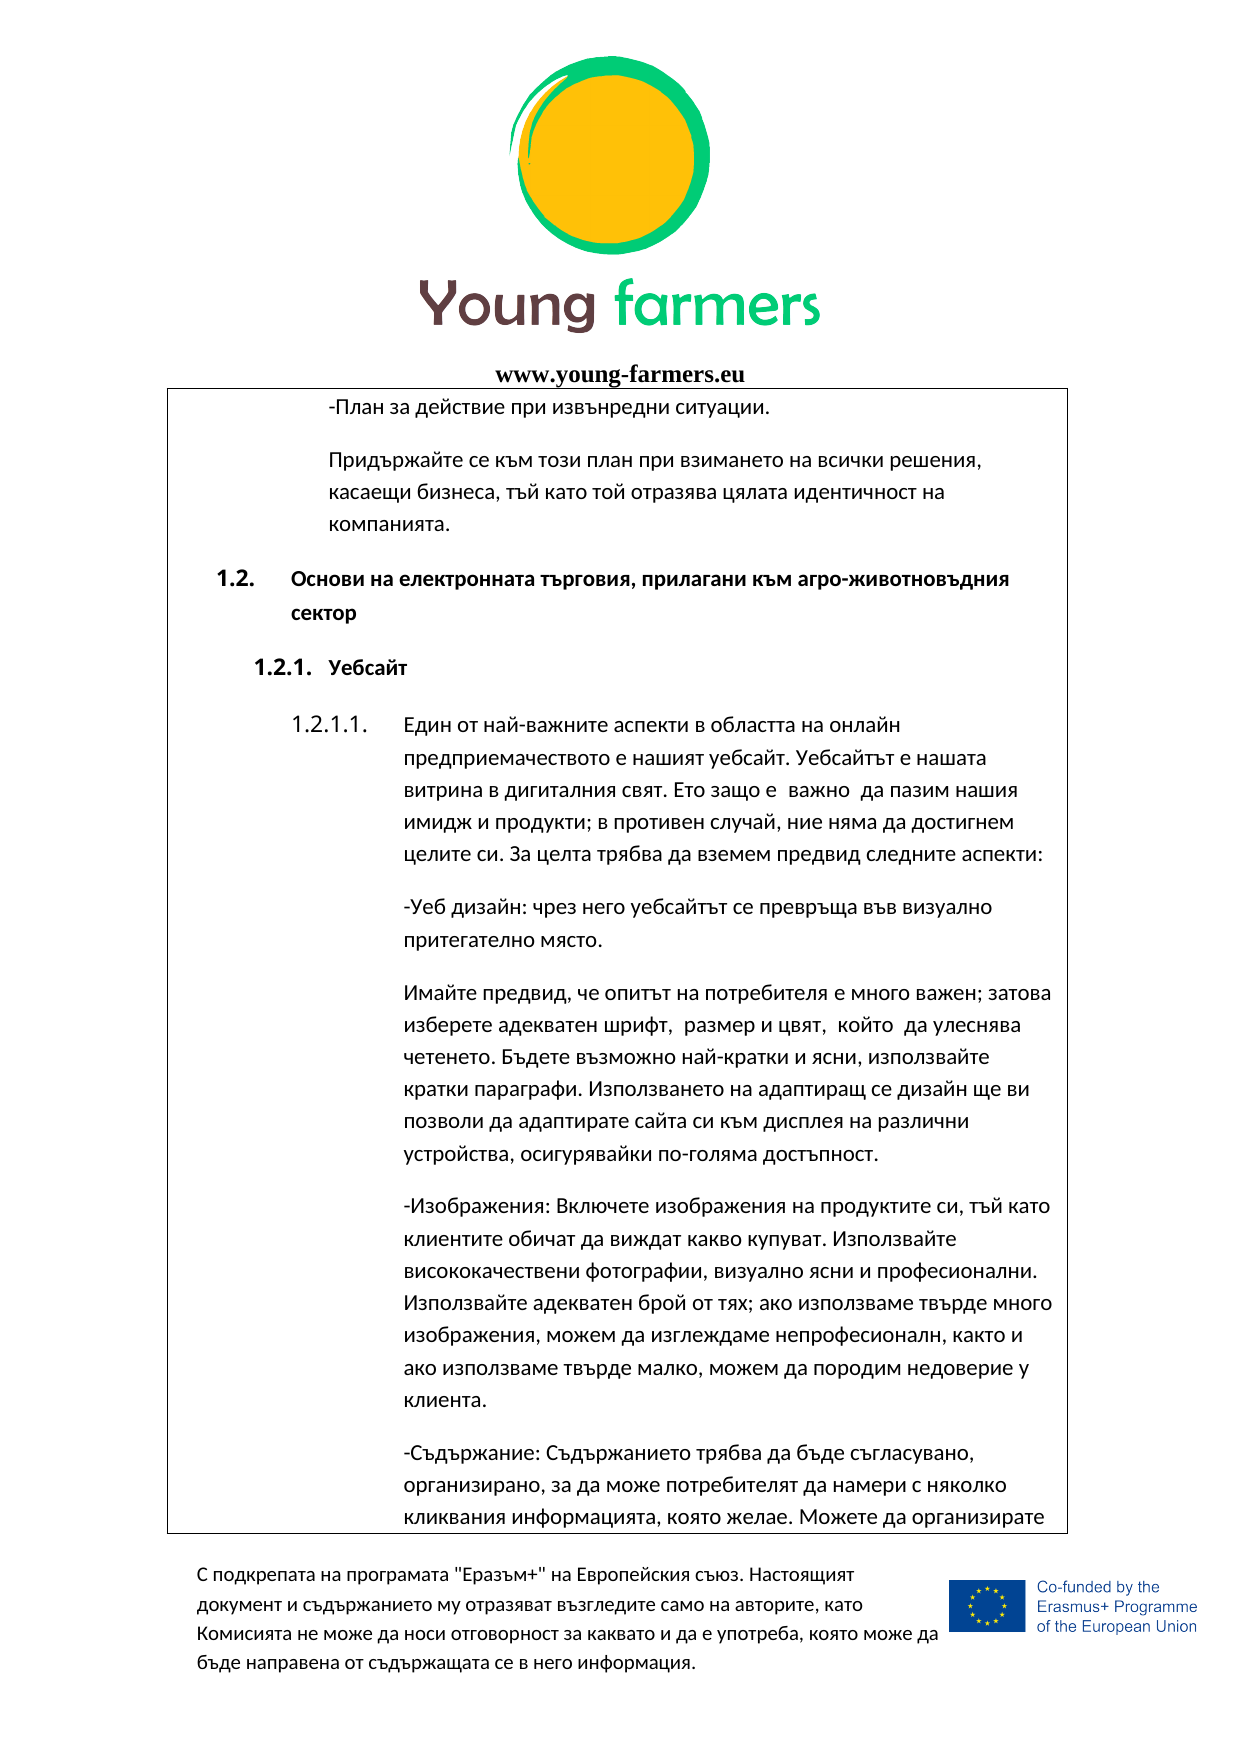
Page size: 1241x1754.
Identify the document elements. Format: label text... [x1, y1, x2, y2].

picture [412, 56, 828, 334]
picture [949, 1580, 1197, 1635]
